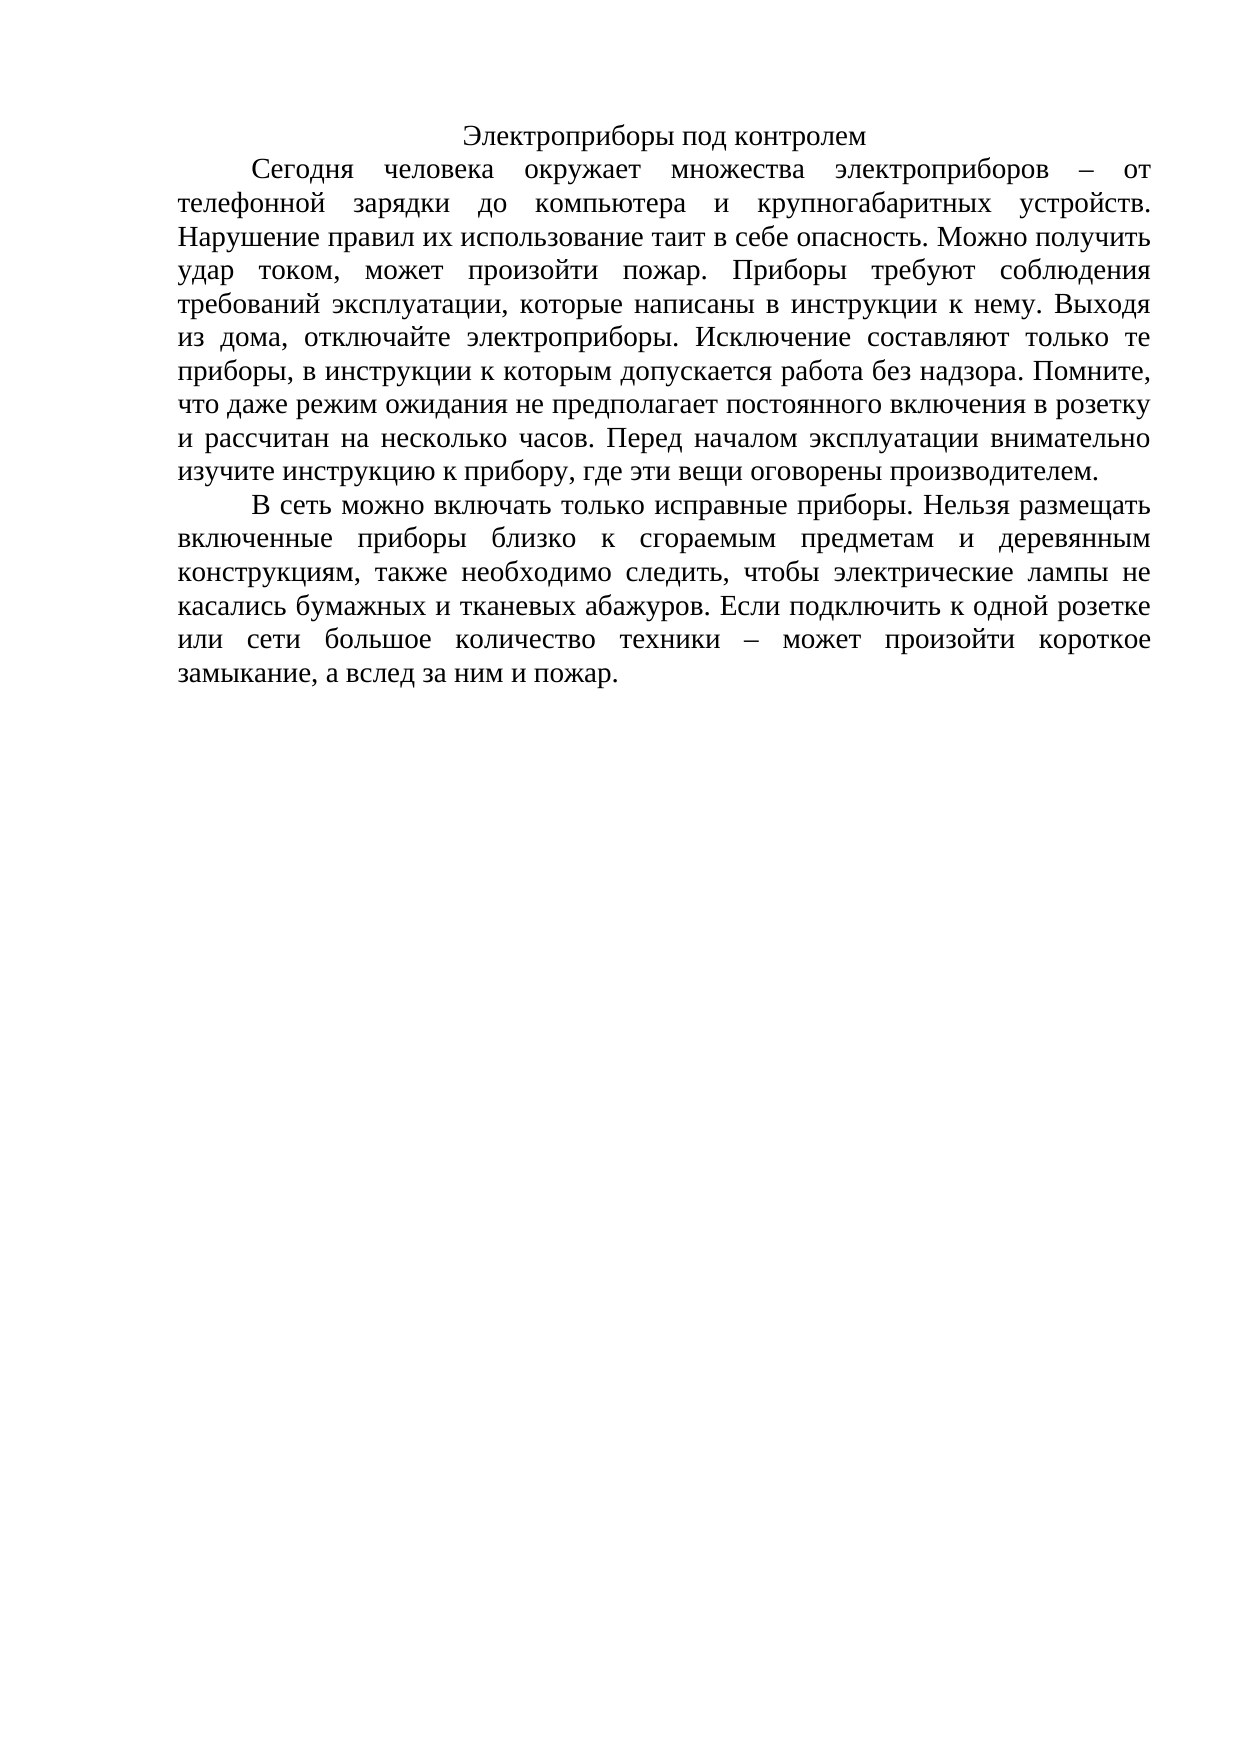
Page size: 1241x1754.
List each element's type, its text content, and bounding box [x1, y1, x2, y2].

text Сегодня человека окружает множества электроприборов – от телефонной зарядки до компьютера и крупногабаритных устройств. Нарушение правил их использование таит в себе опасность. Можно получить удар током, может произойти пожар. Приборы требуют соблюдения требований эксплуатации, которые написаны в инструкции к нему. Выходя из дома, отключайте электроприборы. Исключение составляют только те приборы, в инструкции к которым допускается работа без надзора. Помните, что даже режим ожидания не предполагает постоянного включения в розетку и рассчитан на несколько часов. Перед началом эксплуатации внимательно изучите инструкцию к прибору, где эти вещи оговорены производителем. [177, 152, 1152, 487]
text Электроприборы под контролем [177, 118, 1152, 152]
text В сеть можно включать только исправные приборы. Нельзя размещать включенные приборы близко к сгораемым предметам и деревянным конструкциям, также необходимо следить, чтобы электрические лампы не касались бумажных и тканевых абажуров. Если подключить к одной розетке или сети большое количество техники – может произойти короткое замыкание, а вслед за ним и пожар. [177, 487, 1152, 688]
